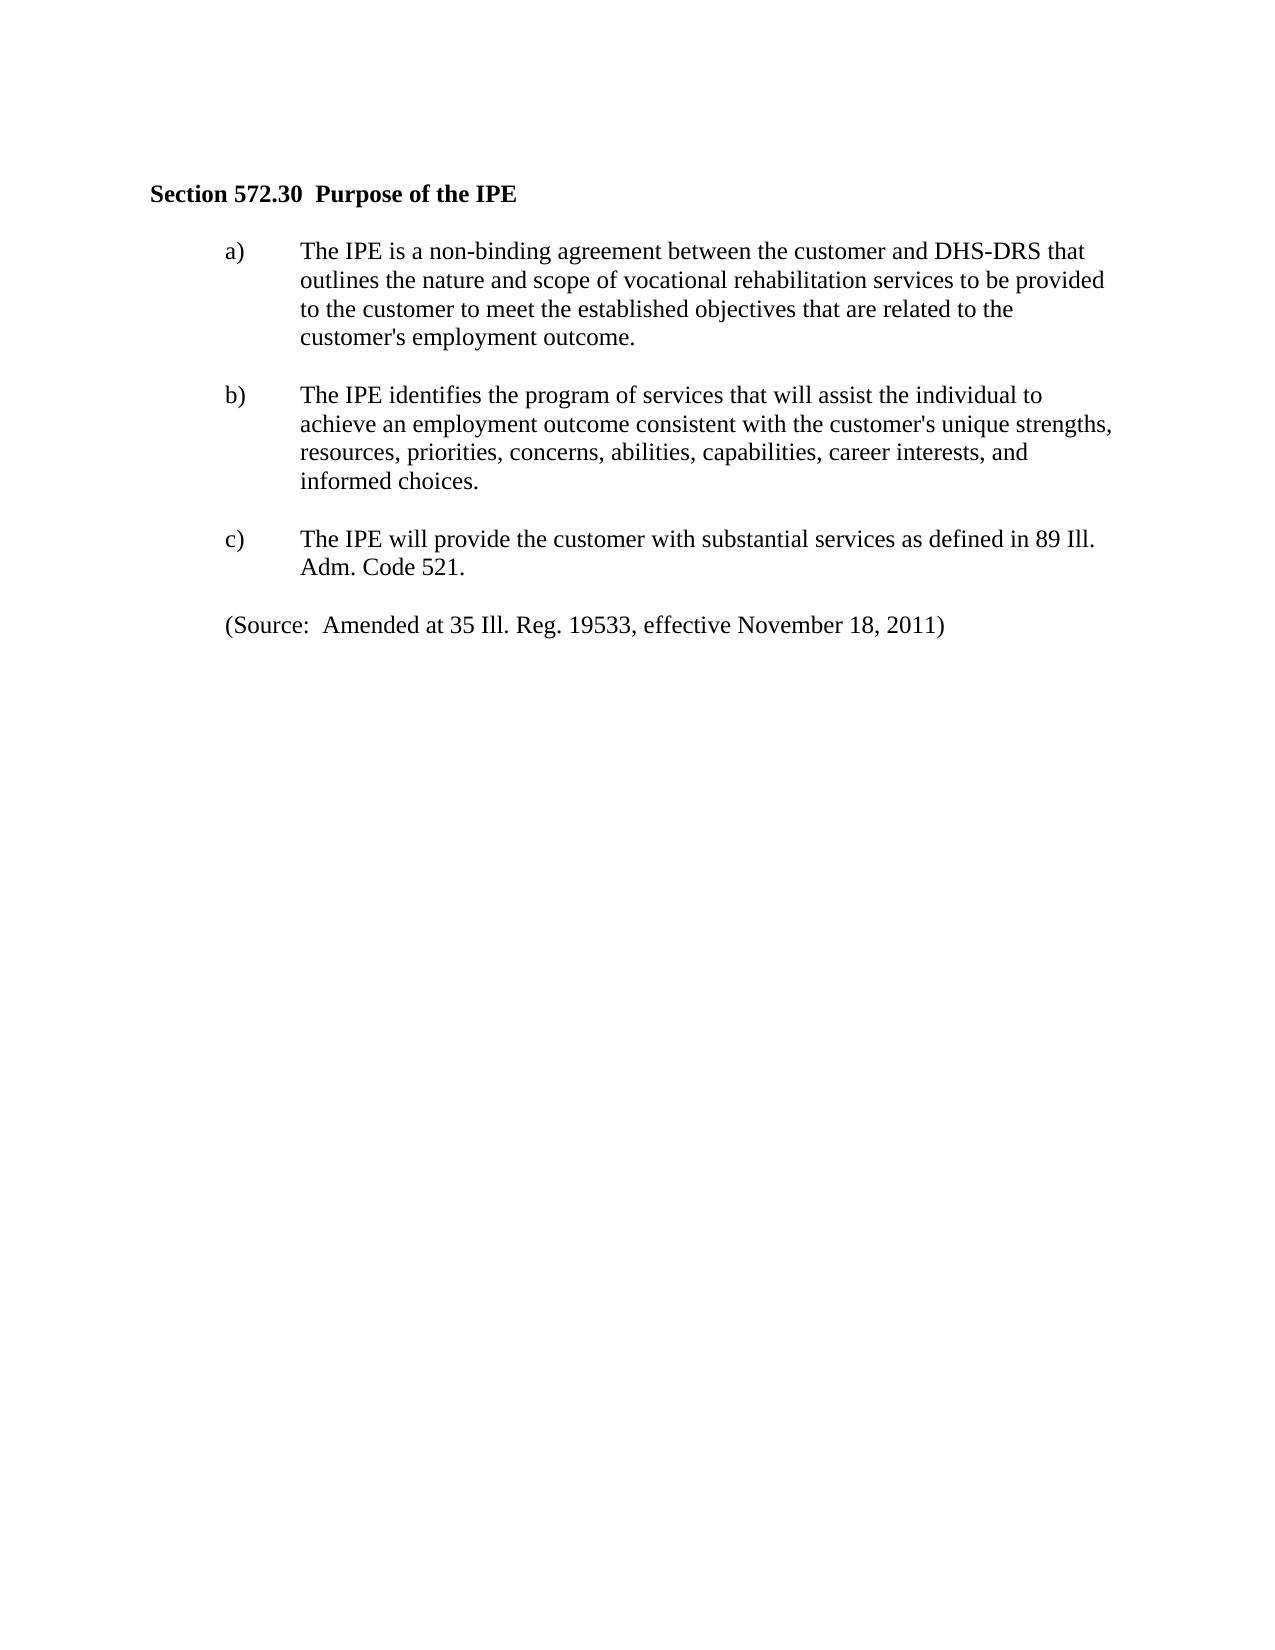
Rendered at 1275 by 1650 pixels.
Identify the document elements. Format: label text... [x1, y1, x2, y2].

text a) The IPE is a non-binding agreement between the customer and DHS-DRS that outlines the nature and scope of vocational rehabilitation services to be provided to the customer to meet the established objectives that are related to the customer's employment outcome. [225, 236, 1125, 351]
text c) The IPE will provide the customer with substantial services as defined in 89 Ill. Adm. Code 521. [225, 524, 1125, 581]
text Section 572.30 Purpose of the IPE [150, 179, 1125, 207]
text (Source: Amended at 35 Ill. Reg. 19533, effective November 18, 2011) [225, 610, 1125, 639]
text b) The IPE identifies the program of services that will assist the individual to achieve an employment outcome consistent with the customer's unique strengths, resources, priorities, concerns, abilities, capabilities, career interests, and informed choices. [225, 380, 1125, 495]
